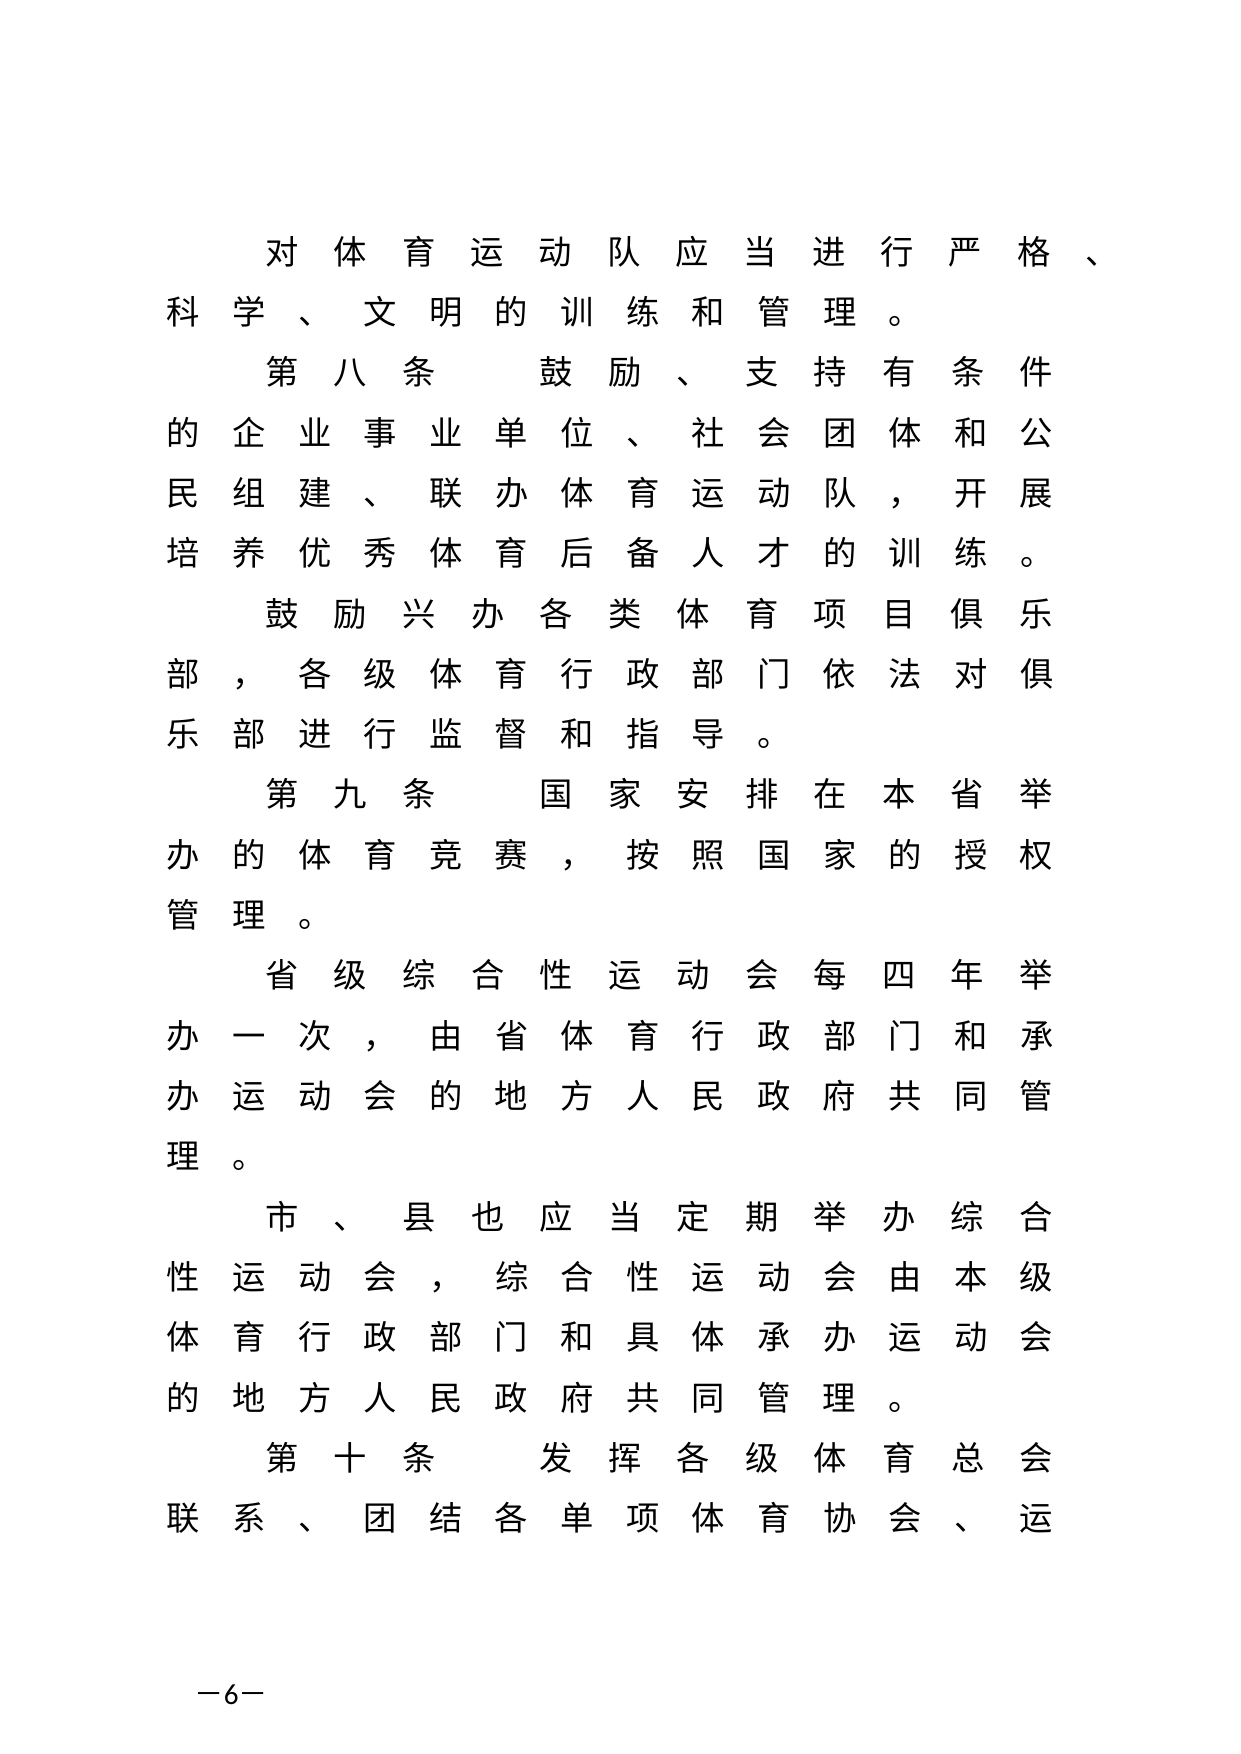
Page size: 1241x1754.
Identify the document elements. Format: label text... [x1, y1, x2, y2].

text 鼓励兴办各类体育项目俱乐部，各级体育行政部门依法对俱乐部进行监督和指导。 [167, 581, 1085, 762]
text 对体育运动队应当进行严格、科学、文明的训练和管理。 [167, 219, 1085, 340]
text 第八条 鼓励、支持有条件的企业事业单位、社会团体和公民组建、联办体育运动队，开展培养优秀体育后备人才的训练。 [167, 340, 1085, 581]
text 第九条 国家安排在本省举办的体育竞赛，按照国家的授权管理。 [167, 762, 1085, 943]
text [167, 1426, 1085, 1546]
text 市、县也应当定期举办综合性运动会，综合性运动会由本级体育行政部门和具体承办运动会的地方人民政府共同管理。 [167, 1184, 1085, 1426]
text 省级综合性运动会每四年举办一次，由省体育行政部门和承办运动会的地方人民政府共同管理。 [167, 943, 1085, 1184]
